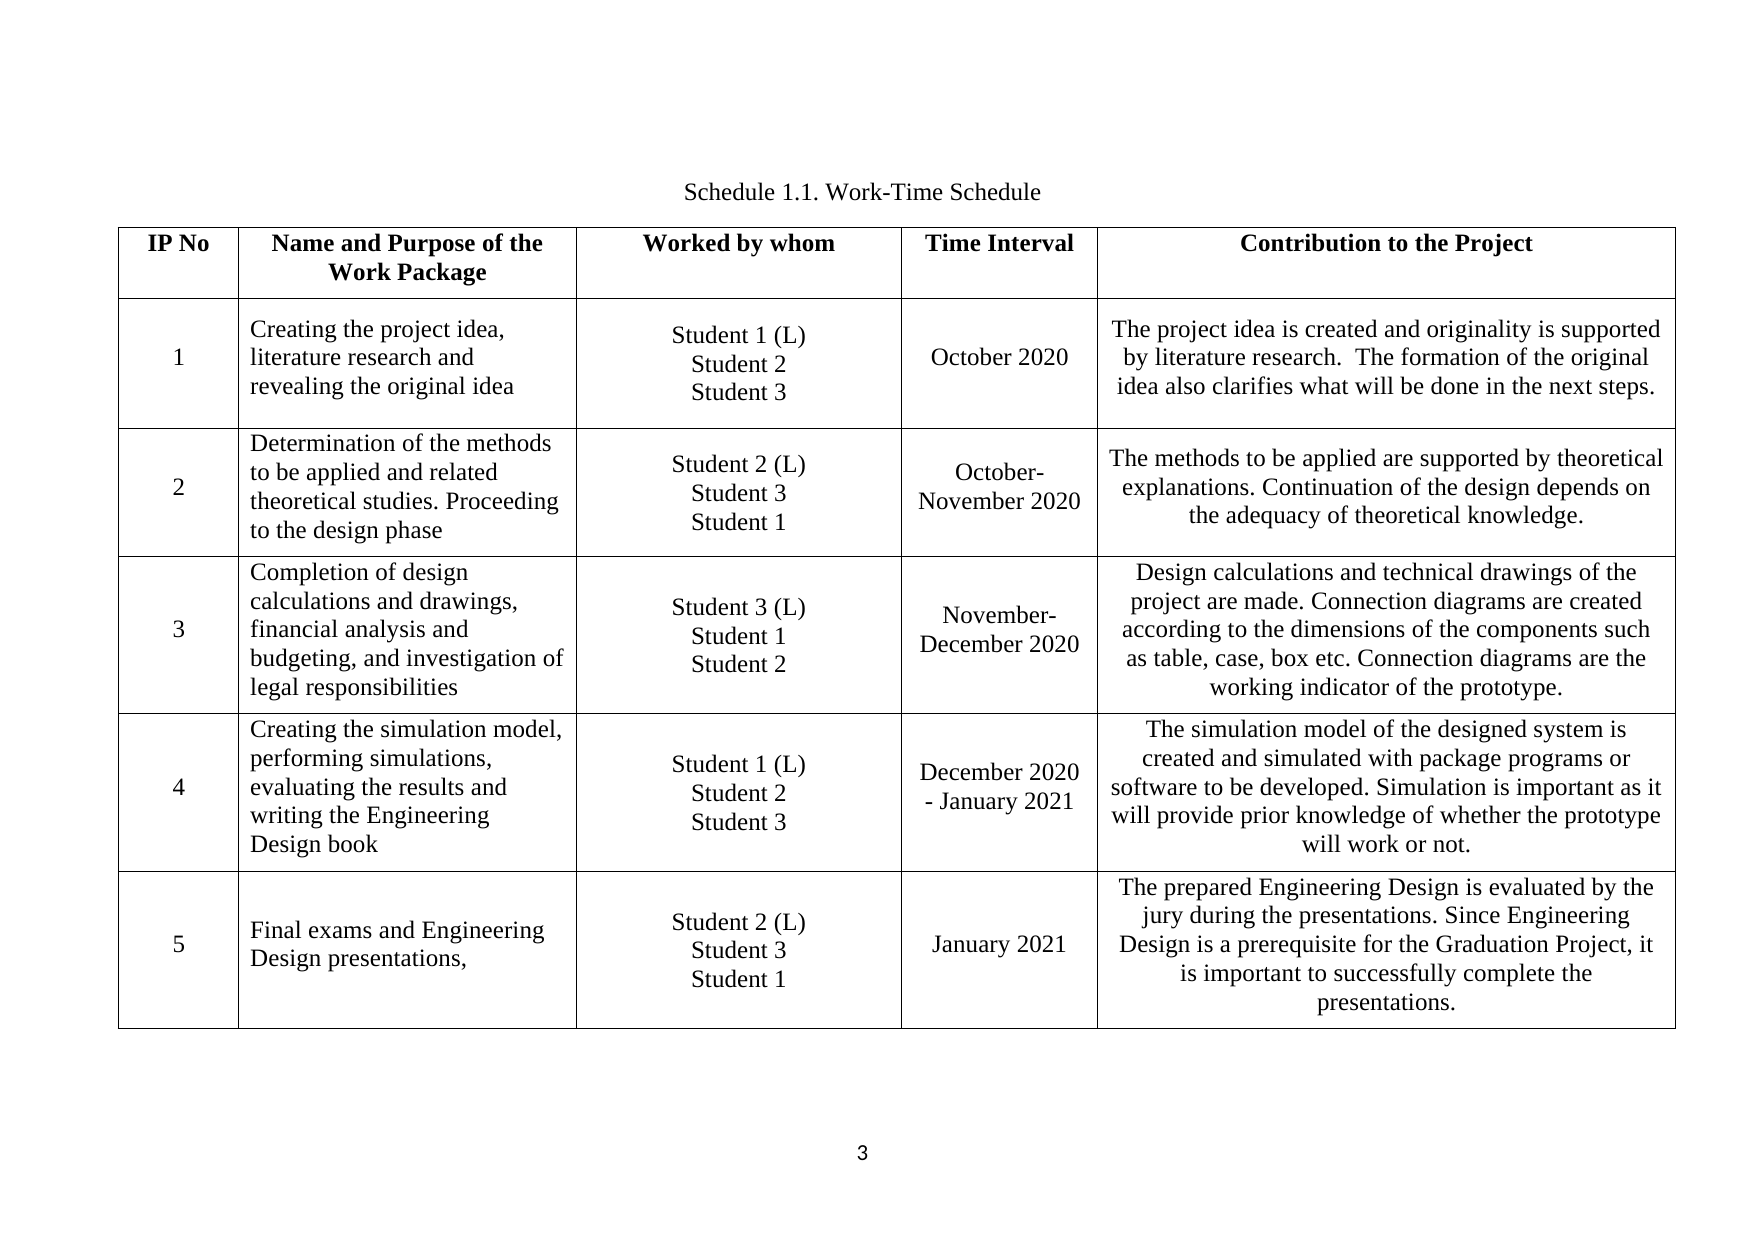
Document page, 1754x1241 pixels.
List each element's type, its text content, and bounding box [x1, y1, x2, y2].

table_cell The methods to be applied are supported by theoretical explanations. Continuation of the design depends on the adequacy of theoretical knowledge. [1098, 429, 1675, 556]
table_header Worked by whom [577, 228, 901, 298]
text Schedule 1.1. Work-Time Schedule [148, 177, 1577, 206]
table_cell The project idea is created and originality is supported by literature research. The formation of the original idea also clarifies what will be done in the next steps. [1098, 299, 1675, 427]
table_cell Student 1 (L) Student 2 Student 3 [577, 299, 901, 427]
table_cell 2 [119, 429, 238, 556]
table_cell November-December 2020 [902, 557, 1097, 713]
table_cell Student 2 (L) Student 3 Student 1 [577, 872, 901, 1028]
table_cell October-November 2020 [902, 429, 1097, 556]
table_header Name and Purpose of the Work Package [239, 228, 576, 298]
table_cell Student 3 (L) Student 1 Student 2 [577, 557, 901, 713]
table_cell Student 1 (L) Student 2 Student 3 [577, 714, 901, 871]
table_cell 1 [119, 299, 238, 427]
table_cell Final exams and Engineering Design presentations, [239, 872, 576, 1028]
table_cell 4 [119, 714, 238, 871]
table_cell January 2021 [902, 872, 1097, 1028]
table_cell 3 [119, 557, 238, 713]
table_cell Design calculations and technical drawings of the project are made. Connection diagrams are created according to the dimensions of the components such as table, case, box etc. Connection diagrams are the working indicator of the prototype. [1098, 557, 1675, 713]
table_cell December 2020 - January 2021 [902, 714, 1097, 871]
table_cell Completion of design calculations and drawings, financial analysis and budgeting, and investigation of legal responsibilities [239, 557, 576, 713]
table_header Time Interval [902, 228, 1097, 298]
table_cell 5 [119, 872, 238, 1028]
table_cell The simulation model of the designed system is created and simulated with package programs or software to be developed. Simulation is important as it will provide prior knowledge of whether the prototype will work or not. [1098, 714, 1675, 871]
table_cell Student 2 (L) Student 3 Student 1 [577, 429, 901, 556]
table_cell Creating the simulation model, performing simulations, evaluating the results and writing the Engineering Design book [239, 714, 576, 871]
table_header Contribution to the Project [1098, 228, 1675, 298]
table_cell Determination of the methods to be applied and related theoretical studies. Proceeding to the design phase [239, 429, 576, 556]
table_cell Creating the project idea, literature research and revealing the original idea [239, 299, 576, 427]
table_cell October 2020 [902, 299, 1097, 427]
table_cell The prepared Engineering Design is evaluated by the jury during the presentations. Since Engineering Design is a prerequisite for the Graduation Project, it is important to successfully complete the presentations. [1098, 872, 1675, 1028]
table_header IP No [119, 228, 238, 298]
